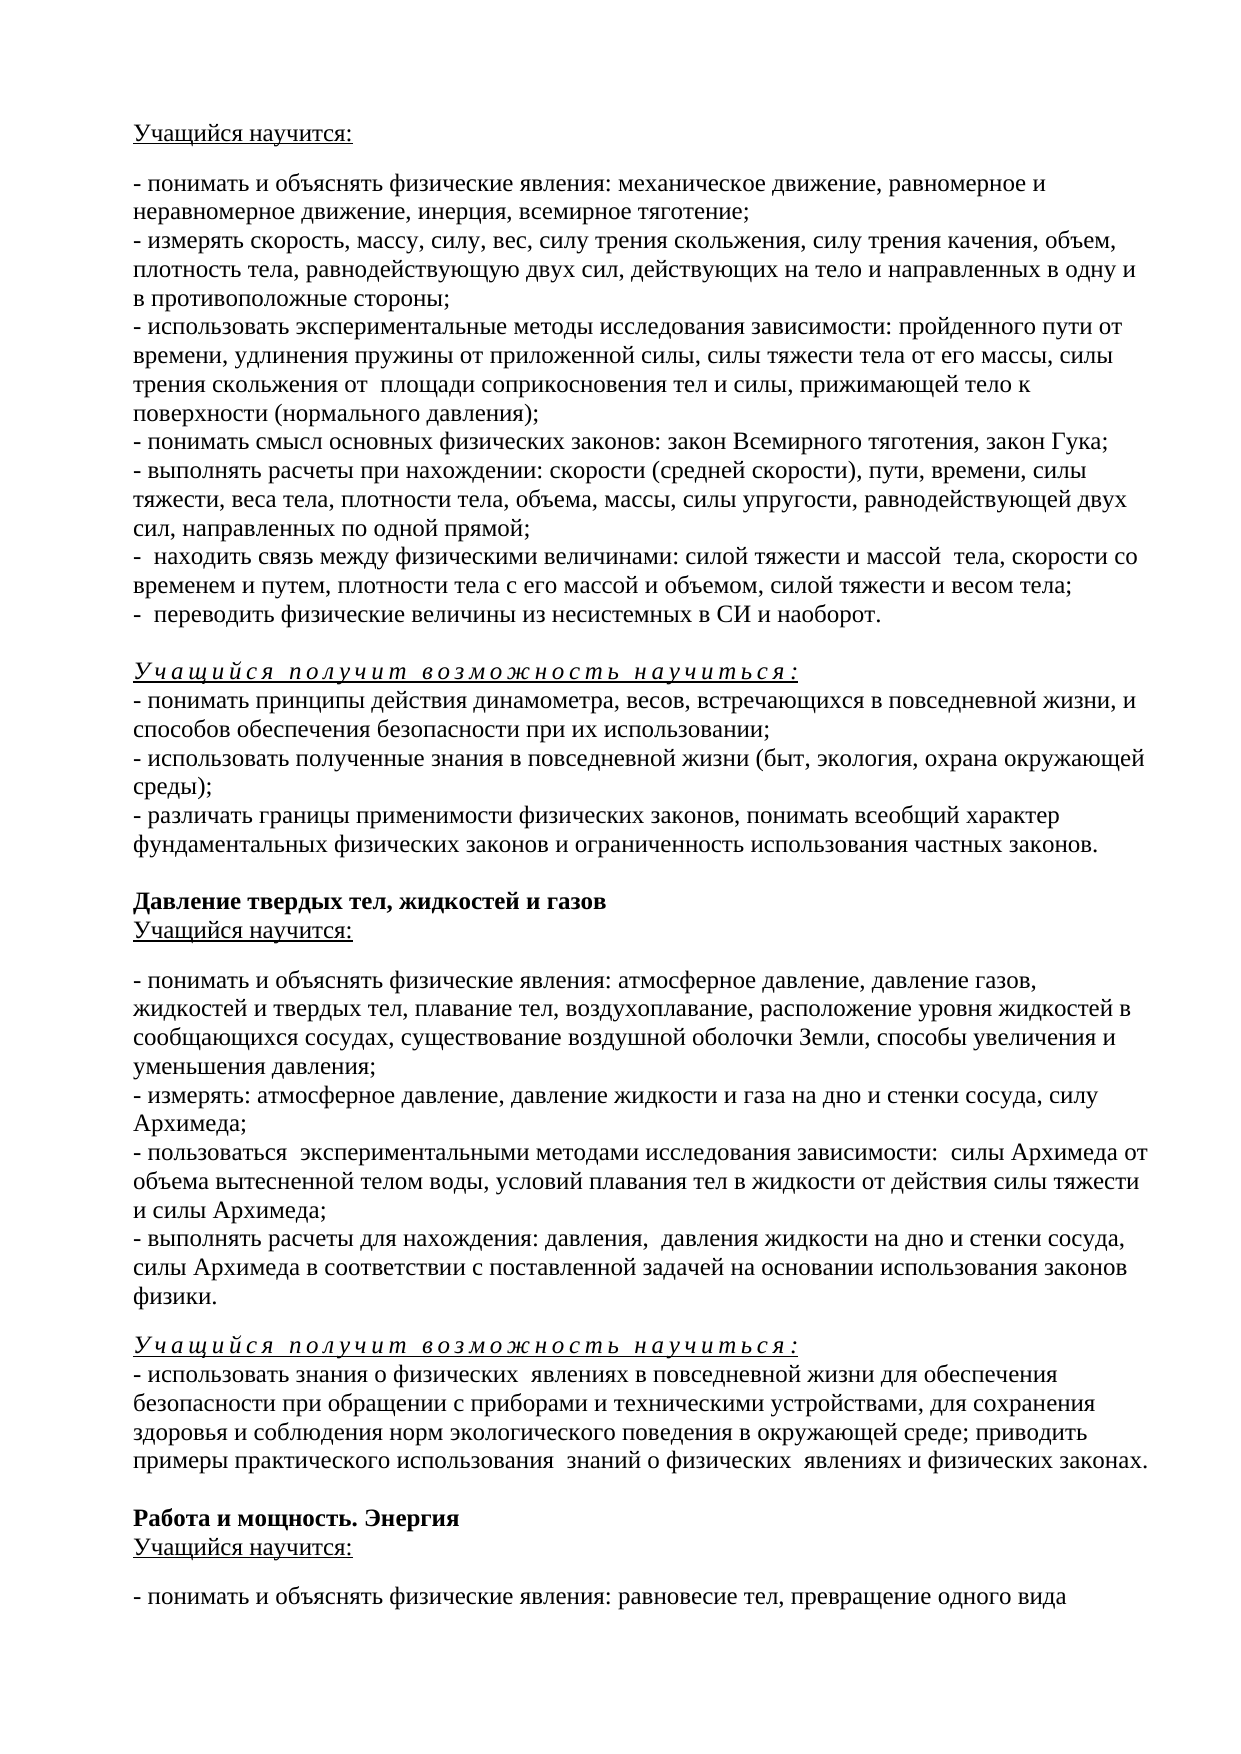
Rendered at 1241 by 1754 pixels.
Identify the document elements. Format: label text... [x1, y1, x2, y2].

text Учащийся научится: [133, 915, 1152, 944]
text Учащийся научится: [133, 118, 1152, 147]
text Учащийся получит возможность научиться: [133, 656, 1152, 685]
text - пользоваться экспериментальными методами исследования зависимости: силы Архимеда от объема вытесненной телом воды, условий плавания тел в жидкости от действия силы тяжести и силы Архимеда; [133, 1137, 1152, 1223]
list - различать границы применимости физических законов, понимать всеобщий характер фундаментальных физических законов и ограниченность использования частных законов. [133, 800, 1152, 858]
text Учащийся научится: [133, 1532, 1152, 1561]
text - понимать и объяснять физические явления: атмосферное давление, давление газов, жидкостей и твердых тел, плавание тел, воздухоплавание, расположение уровня жидкостей в сообщающихся сосудах, существование воздушной оболочки Земли, способы увеличения и уменьшения давления; [133, 965, 1152, 1080]
text Работа и мощность. Энергия [133, 1503, 1152, 1532]
text - понимать и объяснять физические явления: механическое движение, равномерное и неравномерное движение, инерция, всемирное тяготение; [133, 168, 1152, 225]
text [133, 1581, 1152, 1610]
text - измерять: атмосферное давление, давление жидкости и газа на дно и стенки сосуда, силу Архимеда; [133, 1080, 1152, 1137]
text Учащийся получит возможность научиться: [133, 1331, 1152, 1359]
text - выполнять расчеты для нахождения: давления, давления жидкости на дно и стенки сосуда, силы Архимеда в соответствии с поставленной задачей на основании использования законов физики. [133, 1223, 1152, 1310]
text - использовать полученные знания в повседневной жизни (быт, экология, охрана окружающей среды); [133, 743, 1152, 800]
text - находить связь между физическими величинами: силой тяжести и массой тела, скорости со временем и путем, плотности тела с его массой и объемом, силой тяжести и весом тела; [133, 541, 1152, 599]
text - понимать смысл основных физических законов: закон Всемирного тяготения, закон Гука; [133, 426, 1152, 455]
text - выполнять расчеты при нахождении: скорости (средней скорости), пути, времени, силы тяжести, веса тела, плотности тела, объема, массы, силы упругости, равнодействующей двух сил, направленных по одной прямой; [133, 455, 1152, 541]
text - переводить физические величины из несистемных в СИ и наоборот. [133, 599, 1152, 628]
text - измерять скорость, массу, силу, вес, силу трения скольжения, силу трения качения, объем, плотность тела, равнодействующую двух сил, действующих на тело и направленных в одну и в противоположные стороны; [133, 225, 1152, 311]
text Давление твердых тел, жидкостей и газов [133, 886, 1152, 915]
text - понимать принципы действия динамометра, весов, встречающихся в повседневной жизни, и способов обеспечения безопасности при их использовании; [133, 685, 1152, 743]
text - использовать экспериментальные методы исследования зависимости: пройденного пути от времени, удлинения пружины от приложенной силы, силы тяжести тела от его массы, силы трения скольжения от площади соприкосновения тел и силы, прижимающей тело к поверхности (нормального давления); [133, 311, 1152, 426]
